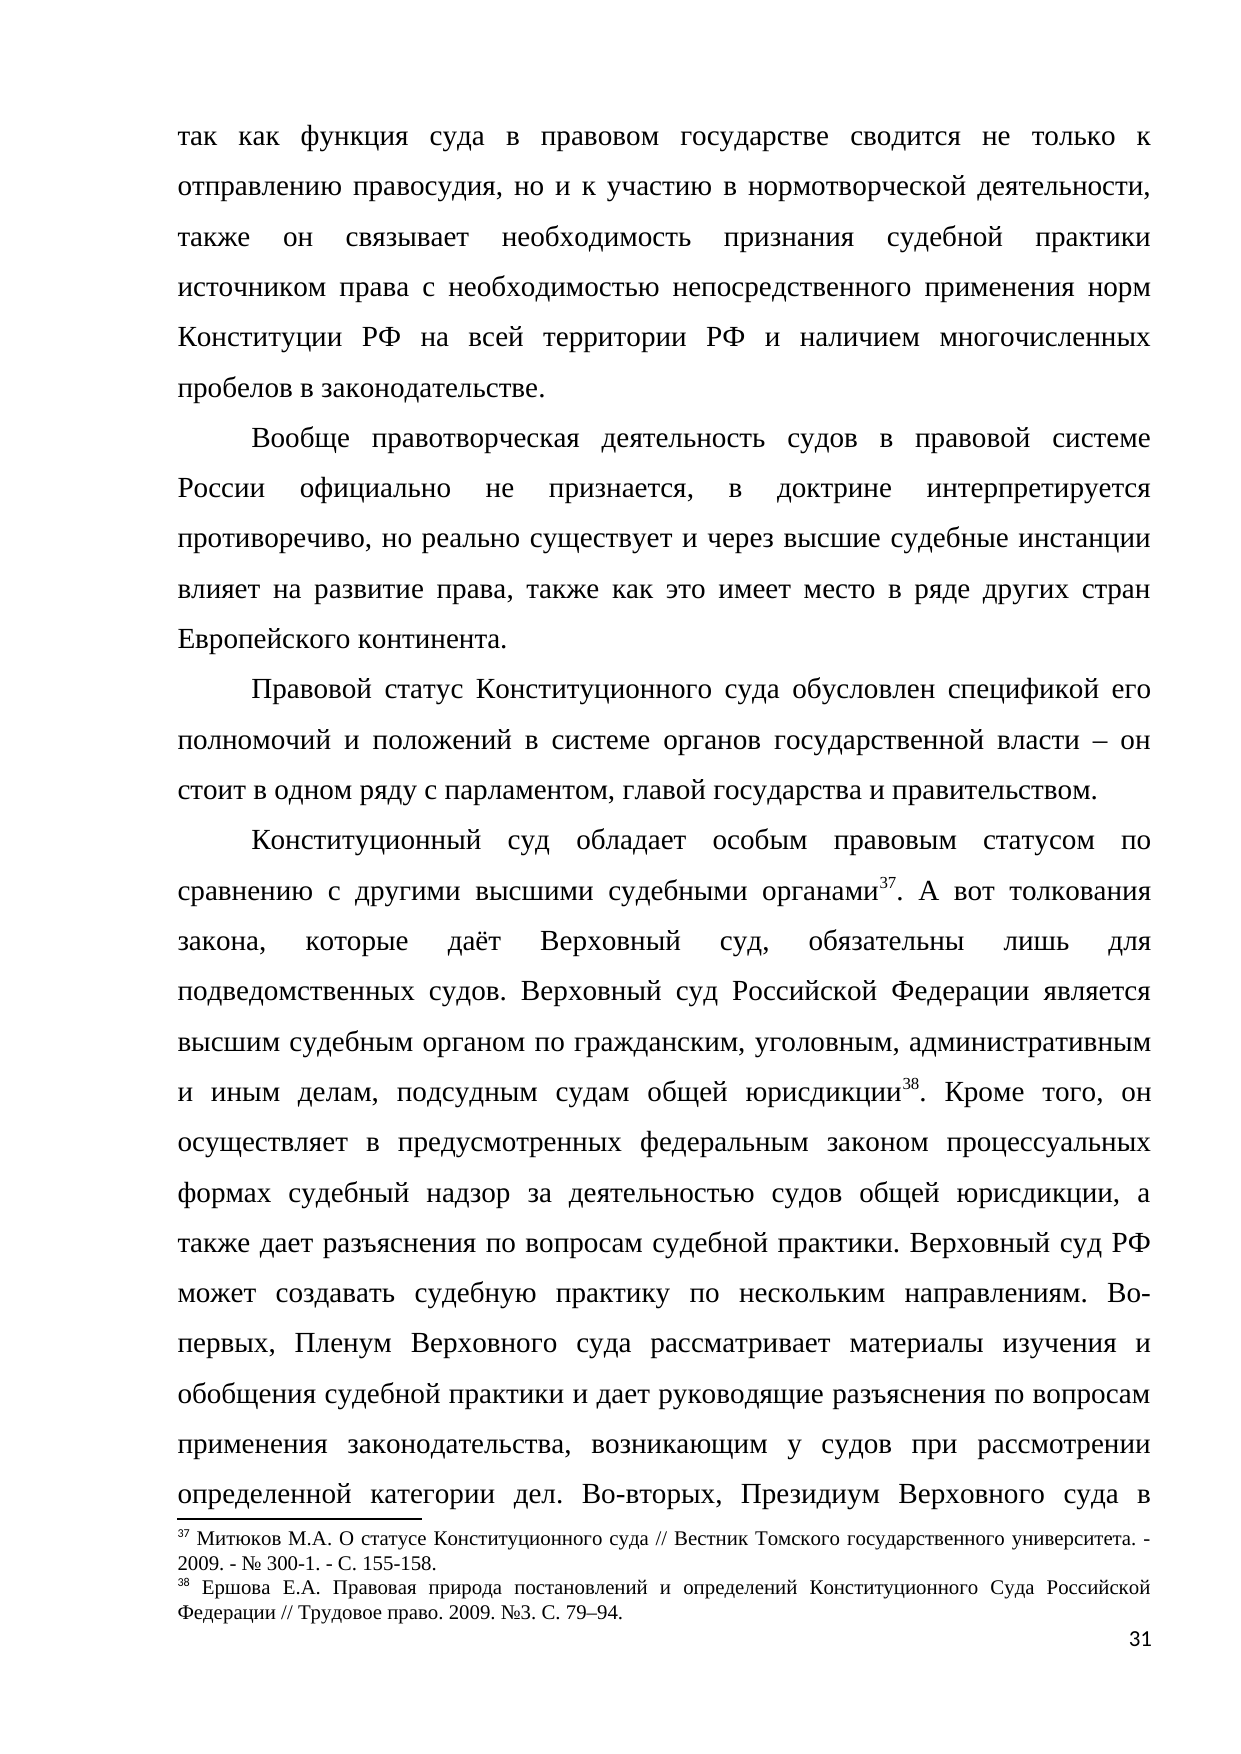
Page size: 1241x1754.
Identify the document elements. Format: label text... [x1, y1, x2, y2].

text Правовой статус Конституционного суда обусловлен спецификой его полномочий и положений в системе органов государственной власти – он стоит в одном ряду с парламентом, главой государства и правительством. [177, 672, 1152, 806]
text Вообще правотворческая деятельность судов в правовой системе России официально не признается, в доктрине интерпретируется противоречиво, но реально существует и через высшие судебные инстанции влияет на развитие права, также как это имеет место в ряде других стран Европейского континента. [177, 420, 1152, 655]
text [177, 118, 1152, 403]
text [177, 822, 1152, 1510]
